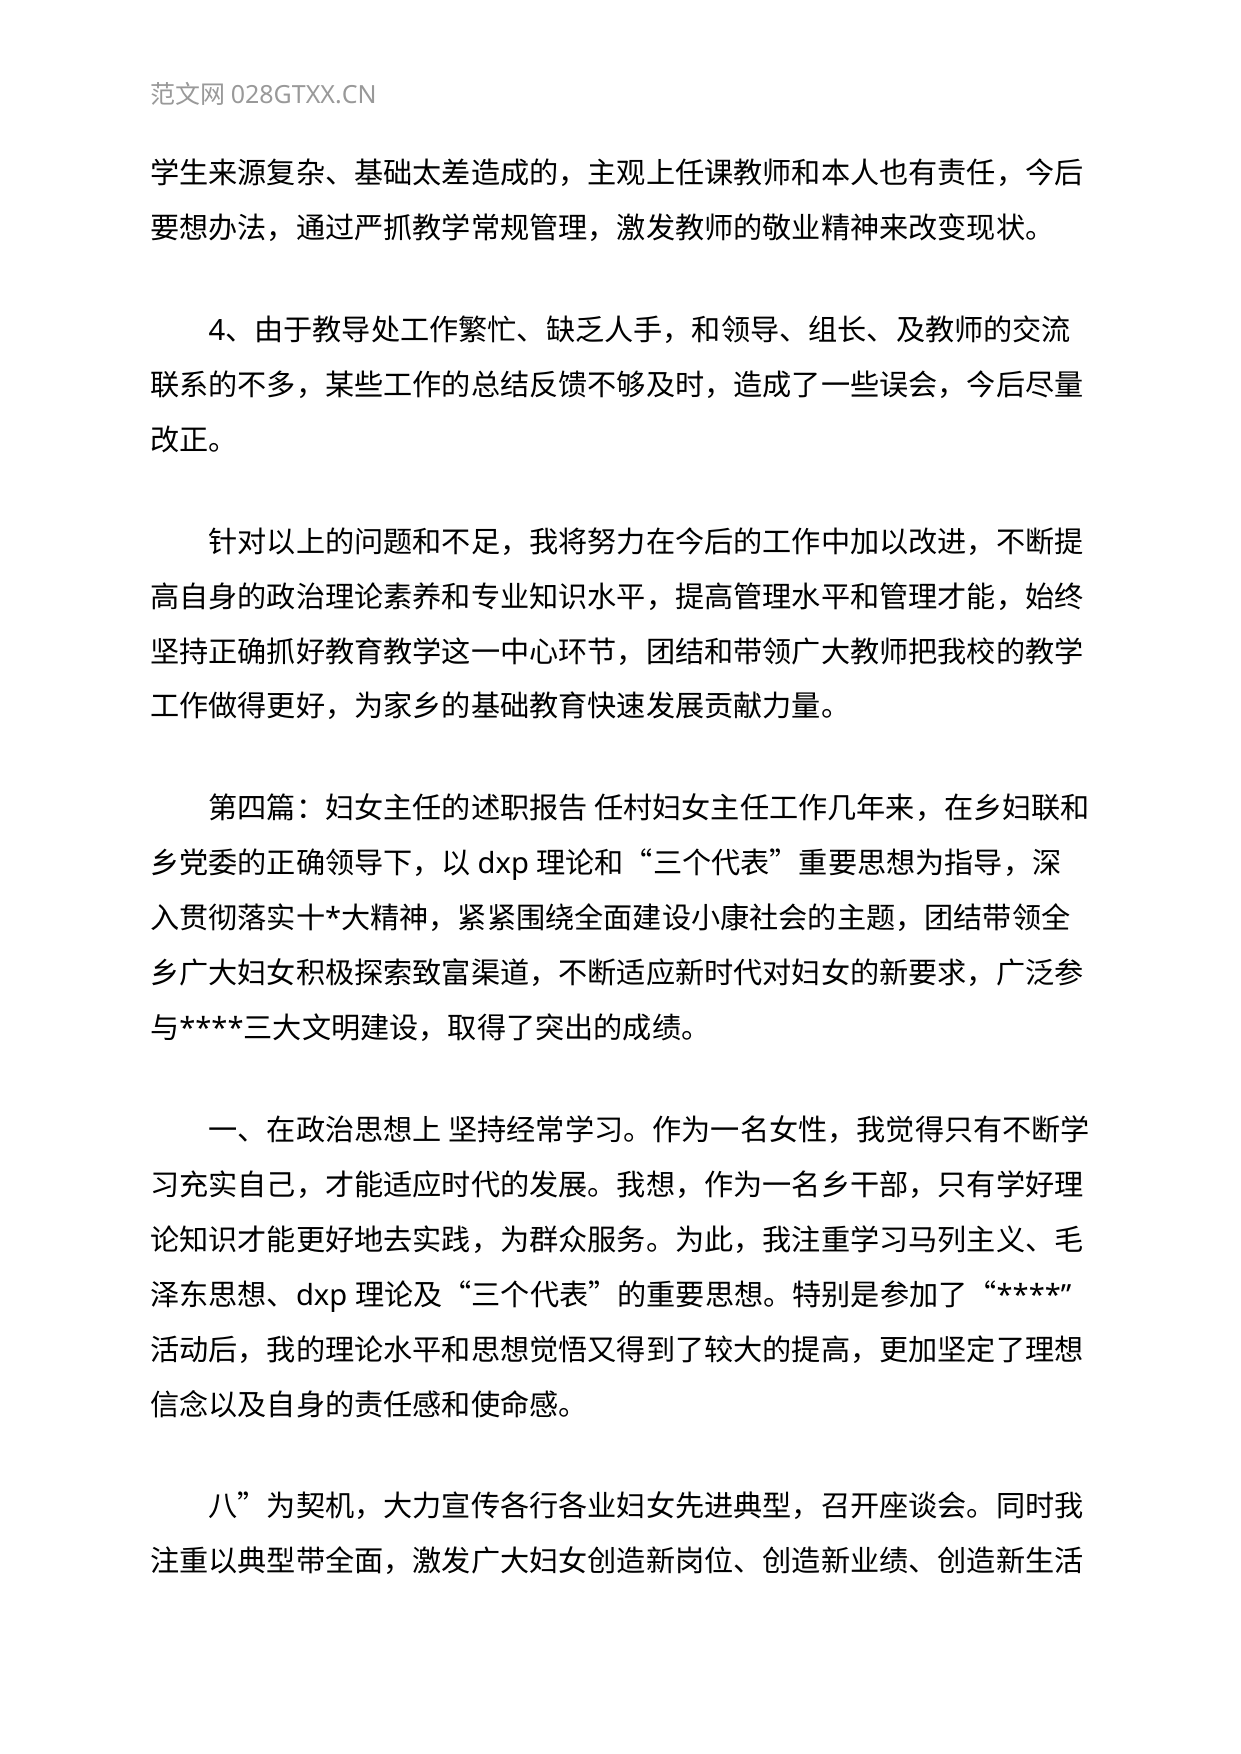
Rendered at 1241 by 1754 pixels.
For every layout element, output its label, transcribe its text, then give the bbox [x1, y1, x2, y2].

text 第四篇：妇女主任的述职报告 任村妇女主任工作几年来，在乡妇联和乡党委的正确领导下，以 dxp 理论和“三个代表”重要思想为指导，深入贯彻落实十*大精神，紧紧围绕全面建设小康社会的主题，团结带领全乡广大妇女积极探索致富渠道，不断适应新时代对妇女的新要求，广泛参与****三大文明建设，取得了突出的成绩。 [150, 785, 1090, 1047]
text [150, 150, 1090, 247]
text 4、由于教导处工作繁忙、缺乏人手，和领导、组长、及教师的交流联系的不多，某些工作的总结反馈不够及时，造成了一些误会，今后尽量改正。 [150, 307, 1090, 459]
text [150, 1483, 1090, 1580]
text 针对以上的问题和不足，我将努力在今后的工作中加以改进，不断提高自身的政治理论素养和专业知识水平，提高管理水平和管理才能，始终坚持正确抓好教育教学这一中心环节，团结和带领广大教师把我校的教学工作做得更好，为家乡的基础教育快速发展贡献力量。 [150, 518, 1090, 725]
text 一、在政治思想上 坚持经常学习。作为一名女性，我觉得只有不断学习充实自己，才能适应时代的发展。我想，作为一名乡干部，只有学好理论知识才能更好地去实践，为群众服务。为此，我注重学习马列主义、毛泽东思想、dxp 理论及“三个代表”的重要思想。特别是参加了“****”活动后，我的理论水平和思想觉悟又得到了较大的提高，更加坚定了理想信念以及自身的责任感和使命感。 [150, 1107, 1090, 1423]
